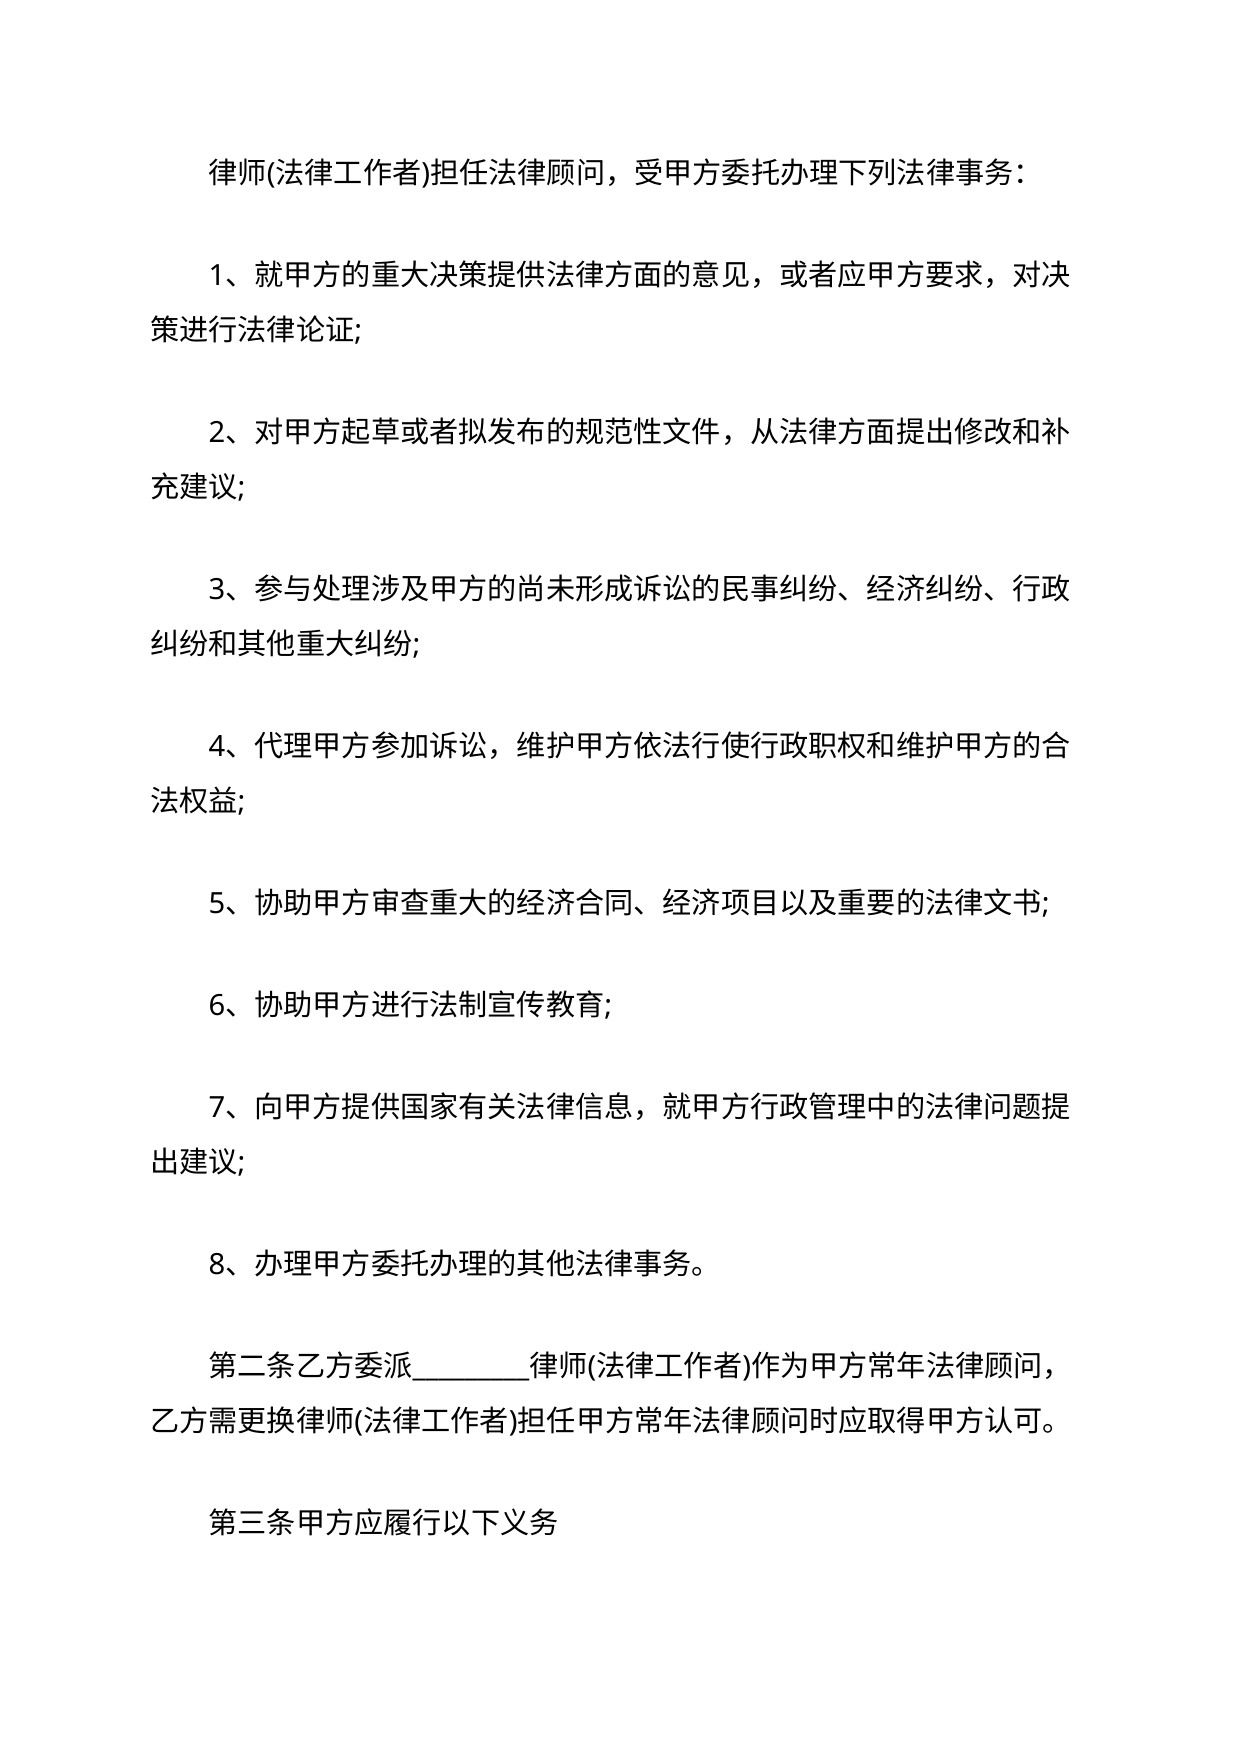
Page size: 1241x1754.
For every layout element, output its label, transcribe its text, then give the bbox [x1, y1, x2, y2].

text 6、协助甲方进行法制宣传教育; [150, 982, 1090, 1024]
text 第三条甲方应履行以下义务 [150, 1500, 1090, 1542]
text 4、代理甲方参加诉讼，维护甲方依法行使行政职权和维护甲方的合法权益; [150, 723, 1090, 820]
text 2、对甲方起草或者拟发布的规范性文件，从法律方面提出修改和补充建议; [150, 409, 1090, 506]
text 1、就甲方的重大决策提供法律方面的意见，或者应甲方要求，对决策进行法律论证; [150, 252, 1090, 349]
text 律师(法律工作者)担任法律顾问，受甲方委托办理下列法律事务： [150, 150, 1090, 192]
text 7、向甲方提供国家有关法律信息，就甲方行政管理中的法律问题提出建议; [150, 1084, 1090, 1181]
text 8、办理甲方委托办理的其他法律事务。 [150, 1241, 1090, 1283]
text 第二条乙方委派_________律师(法律工作者)作为甲方常年法律顾问，乙方需更换律师(法律工作者)担任甲方常年法律顾问时应取得甲方认可。 [150, 1343, 1090, 1440]
text 3、参与处理涉及甲方的尚未形成诉讼的民事纠纷、经济纠纷、行政纠纷和其他重大纠纷; [150, 566, 1090, 663]
text 5、协助甲方审查重大的经济合同、经济项目以及重要的法律文书; [150, 880, 1090, 922]
